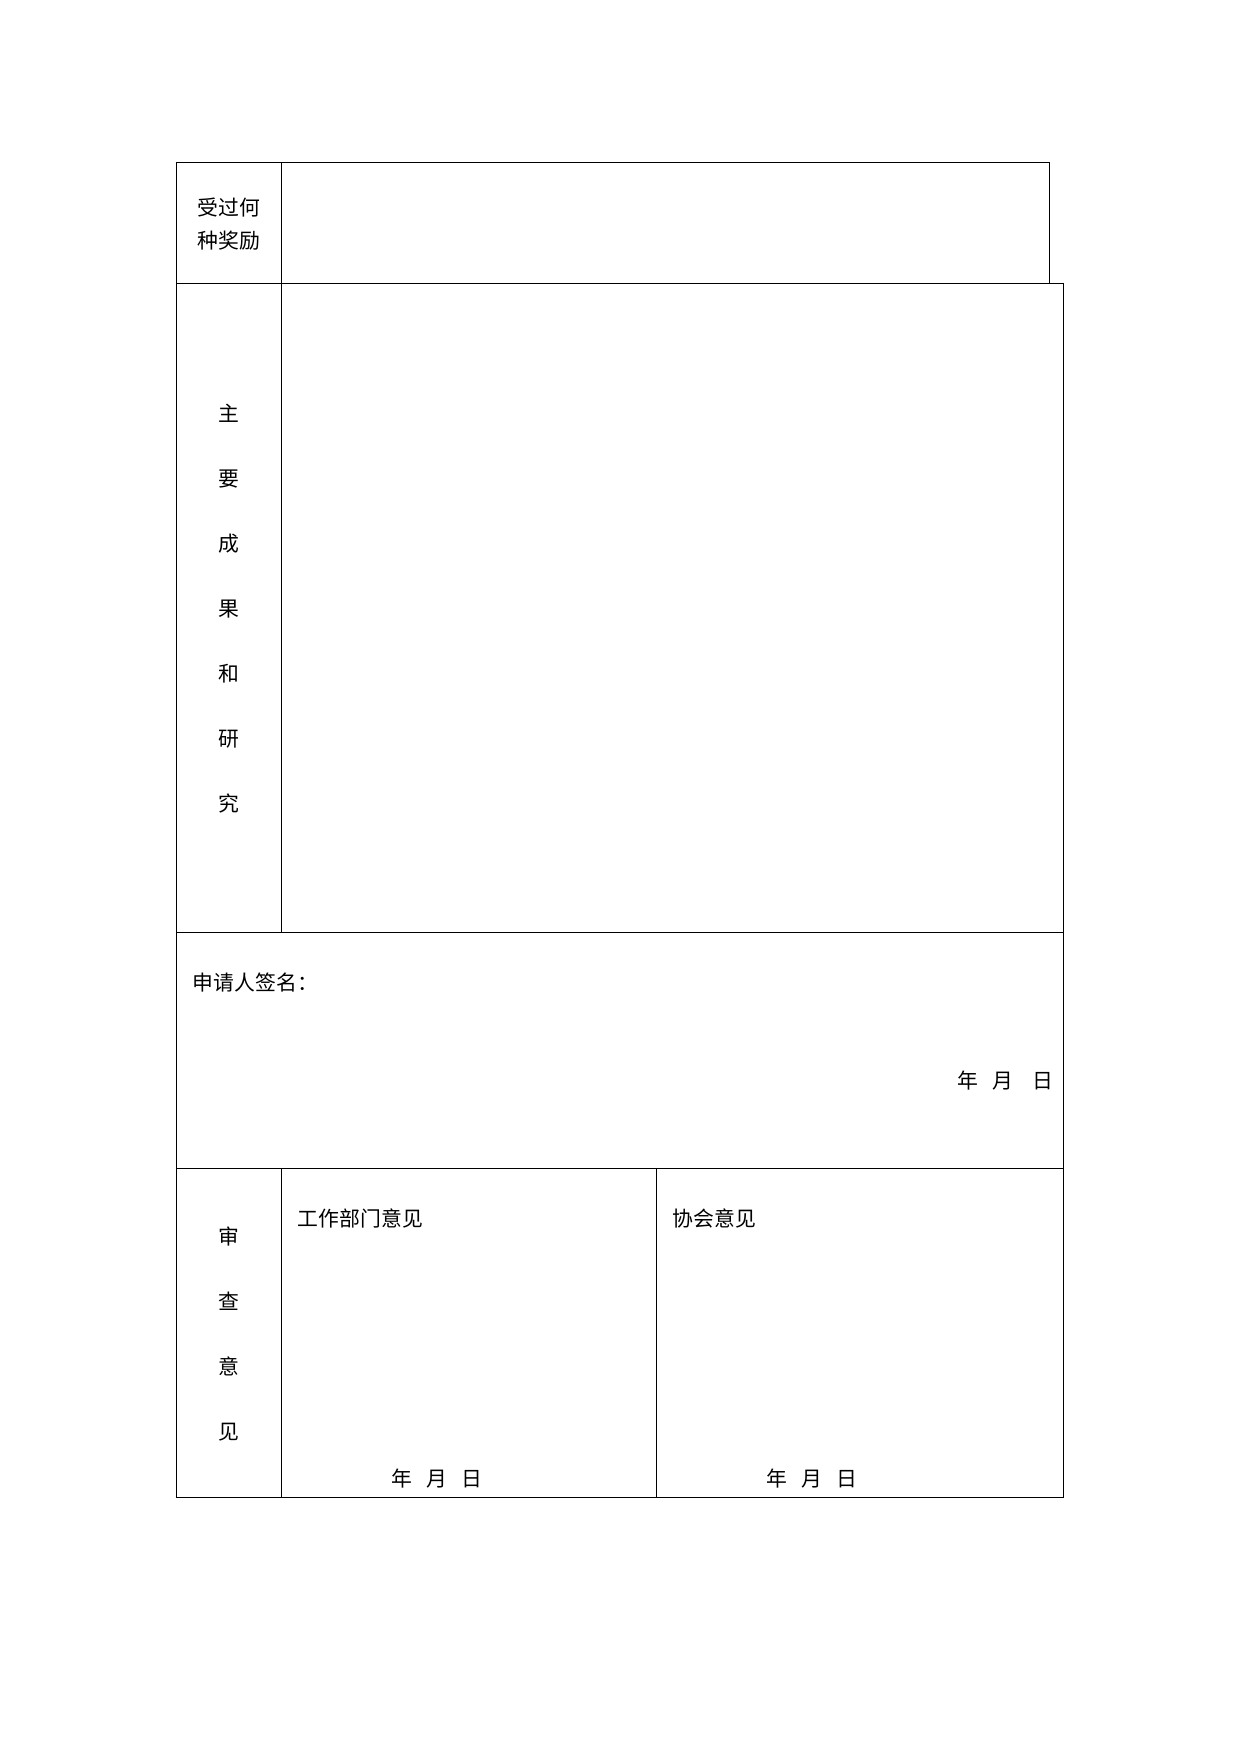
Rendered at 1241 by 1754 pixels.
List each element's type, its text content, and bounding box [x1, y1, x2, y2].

table_cell [282, 163, 1049, 283]
table_cell 主 要 成 果 和 研 究 [177, 284, 281, 932]
table_cell 申请人签名： 年 月 日 [177, 933, 1063, 1168]
table_cell [282, 284, 1063, 932]
table_cell 工作部门意见 年 月 日 [282, 1169, 656, 1497]
table_cell 协会意见 年 月 日 [657, 1169, 1063, 1497]
table_cell 受过何种奖励 [177, 163, 281, 283]
table_cell 审 查 意 见 [177, 1169, 281, 1497]
